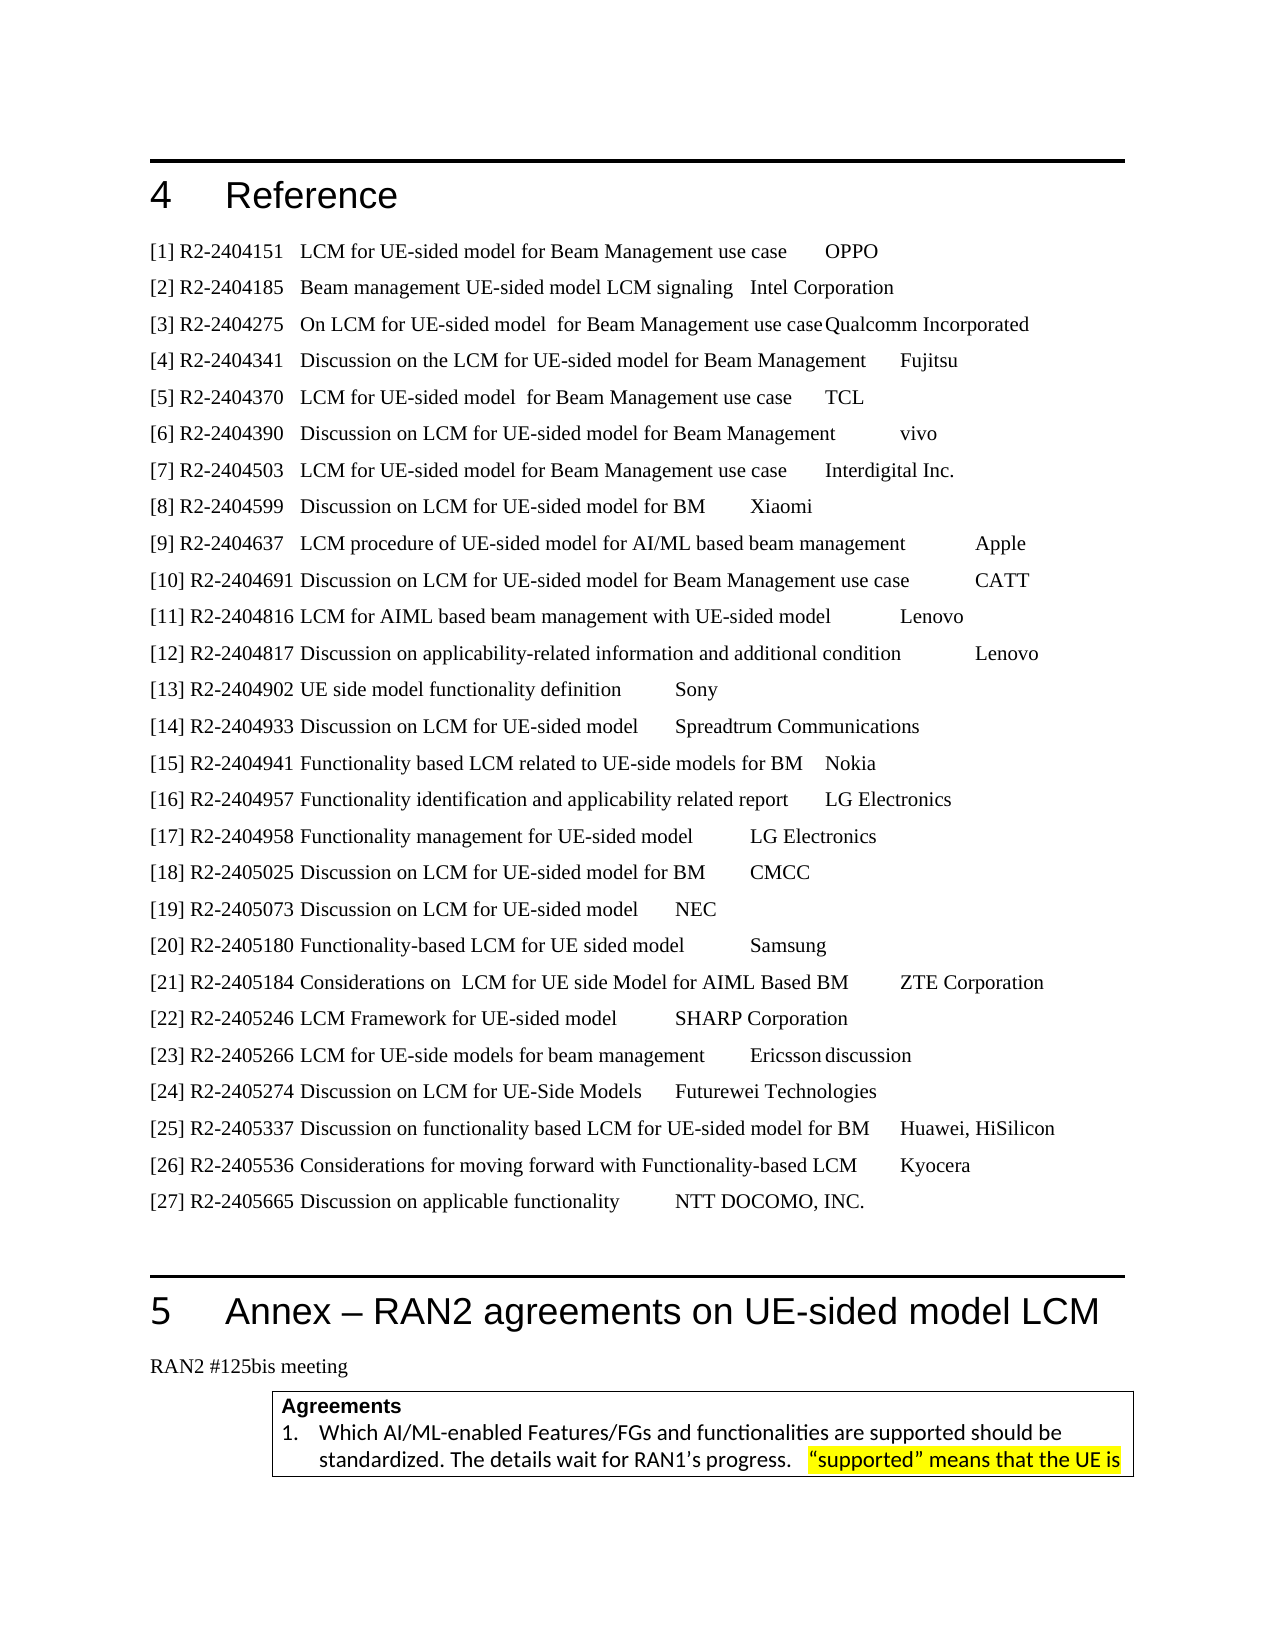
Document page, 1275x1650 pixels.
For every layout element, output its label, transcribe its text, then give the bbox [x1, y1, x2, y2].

subtitle Annex – RAN2 agreements on UE-sided model LCM [150, 1278, 1125, 1335]
text [24] R2-2405274 Discussion on LCM for UE-Side Models Futurewei Technologies [150, 1079, 1125, 1103]
text [13] R2-2404902 UE side model functionality definition Sony [150, 677, 1125, 701]
text [2] R2-2404185 Beam management UE-sided model LCM signaling Intel Corporation [150, 275, 1125, 299]
text [18] R2-2405025 Discussion on LCM for UE-sided model for BM CMCC [150, 860, 1125, 884]
text [11] R2-2404816 LCM for AIML based beam management with UE-sided model Lenovo [150, 604, 1125, 628]
subtitle Reference [150, 163, 1125, 220]
text [12] R2-2404817 Discussion on applicability-related information and additional condition Lenovo [150, 641, 1125, 665]
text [273, 1414, 1133, 1476]
text [4] R2-2404341 Discussion on the LCM for UE-sided model for Beam Management Fujitsu [150, 348, 1125, 372]
text [15] R2-2404941 Functionality based LCM related to UE-side models for BM Nokia [150, 750, 1125, 774]
text [5] R2-2404370 LCM for UE-sided model for Beam Management use case TCL [150, 385, 1125, 409]
text [1] R2-2404151 LCM for UE-sided model for Beam Management use case OPPO [150, 238, 1125, 263]
text [17] R2-2404958 Functionality management for UE-sided model LG Electronics [150, 823, 1125, 848]
text [20] R2-2405180 Functionality-based LCM for UE sided model Samsung [150, 933, 1125, 957]
text Agreements [273, 1392, 1133, 1414]
text [19] R2-2405073 Discussion on LCM for UE-sided model NEC [150, 897, 1125, 921]
text [3] R2-2404275 On LCM for UE-sided model for Beam Management use case Qualcomm Incorporated [150, 312, 1125, 336]
text [16] R2-2404957 Functionality identification and applicability related report LG Electronics [150, 787, 1125, 811]
text [21] R2-2405184 Considerations on LCM for UE side Model for AIML Based BM ZTE Corporation [150, 970, 1125, 994]
text [6] R2-2404390 Discussion on LCM for UE-sided model for Beam Management vivo [150, 421, 1125, 445]
text [22] R2-2405246 LCM Framework for UE-sided model SHARP Corporation [150, 1006, 1125, 1030]
text RAN2 #125bis meeting [150, 1354, 1125, 1378]
text [23] R2-2405266 LCM for UE-side models for beam management Ericsson discussion [150, 1043, 1125, 1067]
text [10] R2-2404691 Discussion on LCM for UE-sided model for Beam Management use case CATT [150, 568, 1125, 592]
text [27] R2-2405665 Discussion on applicable functionality NTT DOCOMO, INC. [150, 1189, 1125, 1213]
text [7] R2-2404503 LCM for UE-sided model for Beam Management use case Interdigital Inc. [150, 458, 1125, 482]
text [25] R2-2405337 Discussion on functionality based LCM for UE-sided model for BM Huawei, HiSilicon [150, 1116, 1125, 1140]
text [26] R2-2405536 Considerations for moving forward with Functionality-based LCM Kyocera [150, 1153, 1125, 1177]
text [8] R2-2404599 Discussion on LCM for UE-sided model for BM Xiaomi [150, 494, 1125, 518]
text [9] R2-2404637 LCM procedure of UE-sided model for AI/ML based beam management Apple [150, 531, 1125, 555]
text [14] R2-2404933 Discussion on LCM for UE-sided model Spreadtrum Communications [150, 714, 1125, 738]
